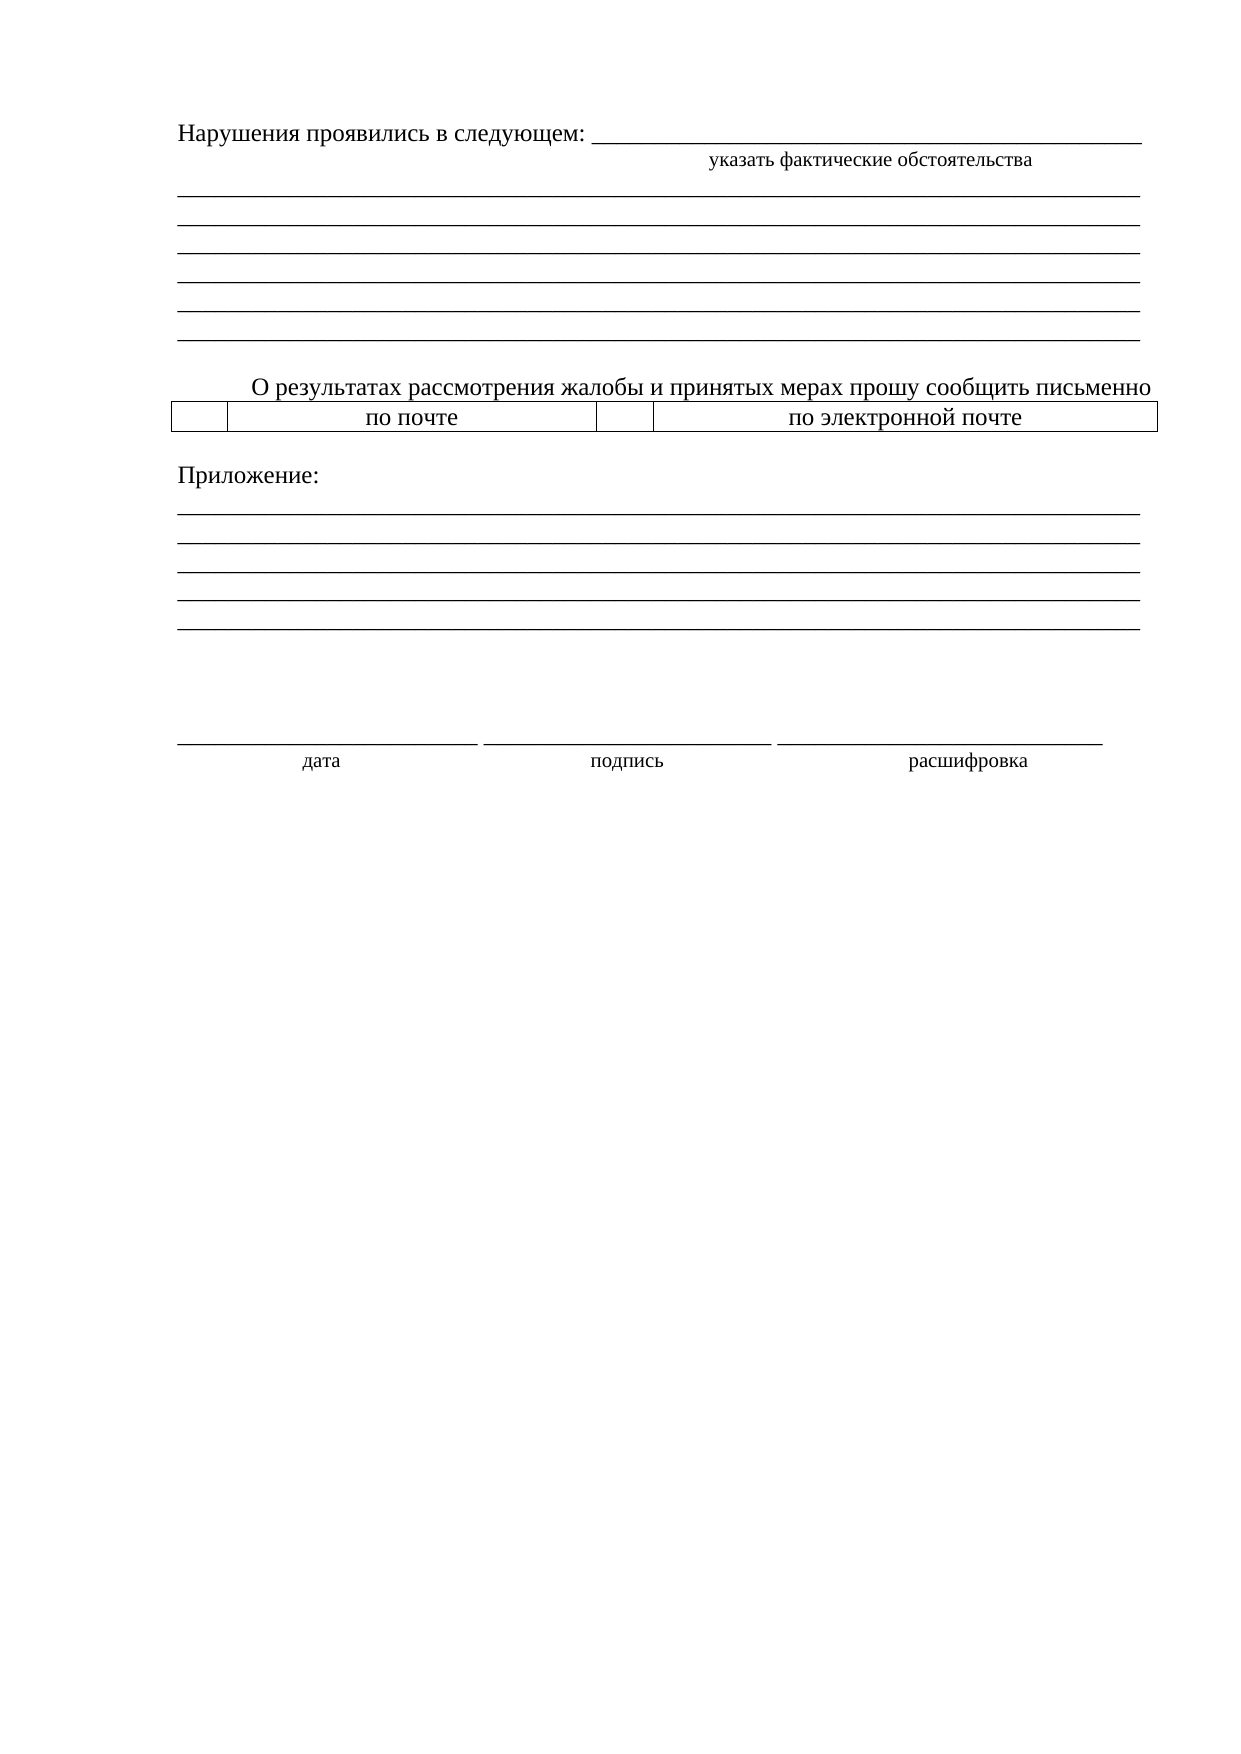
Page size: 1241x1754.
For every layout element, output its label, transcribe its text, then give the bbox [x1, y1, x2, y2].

subtitle ________________________ _______________________ __________________________ [177, 719, 1152, 748]
subtitle Приложение: [177, 461, 1152, 489]
subtitle указать фактические обстоятельства [709, 147, 1152, 171]
table_header по электронной почте [654, 402, 1157, 431]
subtitle О результатах рассмотрения жалобы и принятых мерах прошу сообщить письменно [177, 372, 1152, 401]
subtitle Нарушения проявились в следующем: ____________________________________________ [177, 118, 1152, 147]
subtitle дата подпись расшифровка [177, 748, 1152, 772]
table_header [597, 402, 653, 431]
subtitle _________________________________________________________________________________________________________________________________________________________________________________________________________________________________________________________________________________________________________________________________________________________________________________________________ [177, 489, 1152, 633]
subtitle ______________________________________________________________________________________________________________________________________________________________________________________________________________________________________________________________________________________________________________________________________________________________________________________________________________________________________________________________________________ [177, 171, 1152, 343]
table_header [172, 402, 227, 431]
table_header по почте [228, 402, 596, 431]
